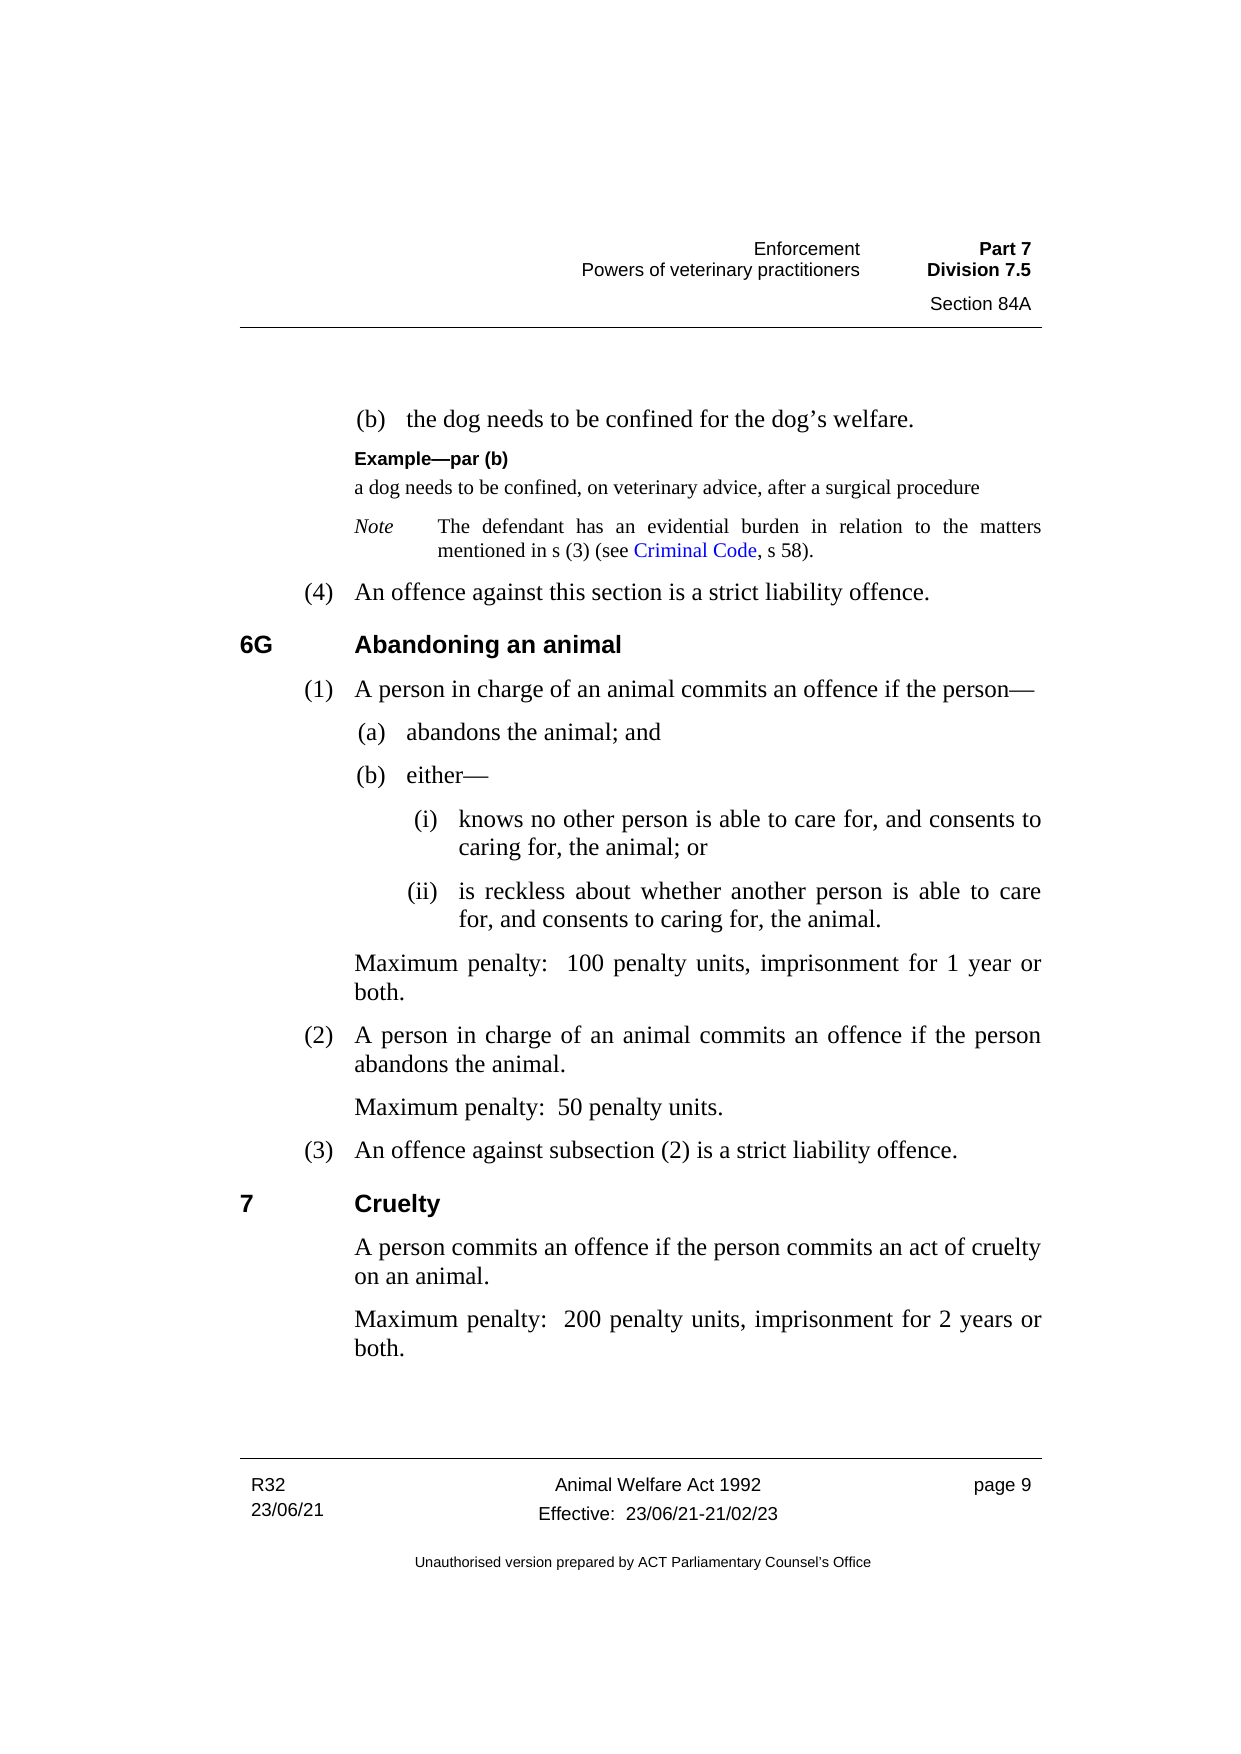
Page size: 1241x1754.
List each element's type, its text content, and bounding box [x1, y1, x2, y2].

text (ii) is reckless about whether another person is able to care for, and consents to caring for, the animal. [239, 876, 1042, 933]
text Maximum penalty: 100 penalty units, imprisonment for 1 year or both. [354, 948, 1042, 1005]
text (3) An offence against subsection (2) is a strict liability offence. [239, 1135, 1042, 1164]
text Note The defendant has an evidential burden in relation to the matters mentioned in s (3) (see Criminal Code, s 58). [354, 514, 1042, 562]
text (b) either— [239, 760, 1042, 789]
text 6G Abandoning an animal [239, 630, 1042, 659]
text Example—par (b) [354, 447, 1042, 469]
text Maximum penalty: 50 penalty units. [354, 1092, 1042, 1121]
text A person commits an offence if the person commits an act of cruelty on an animal. [354, 1232, 1042, 1290]
text (1) A person in charge of an animal commits an offence if the person— [239, 674, 1042, 702]
text (4) An offence against this section is a strict liability offence. [239, 577, 1042, 605]
text (i) knows no other person is able to care for, and consents to caring for, the animal; or [239, 804, 1042, 861]
text 7 Cruelty [239, 1189, 1042, 1218]
text (b) the dog needs to be confined for the dog’s welfare. [239, 404, 1042, 433]
text a dog needs to be confined, on veterinary advice, after a surgical procedure [354, 475, 1042, 499]
text Maximum penalty: 200 penalty units, imprisonment for 2 years or both. [354, 1304, 1042, 1362]
text (2) A person in charge of an animal commits an offence if the person abandons the animal. [239, 1020, 1042, 1077]
text (a) abandons the animal; and [239, 717, 1042, 746]
